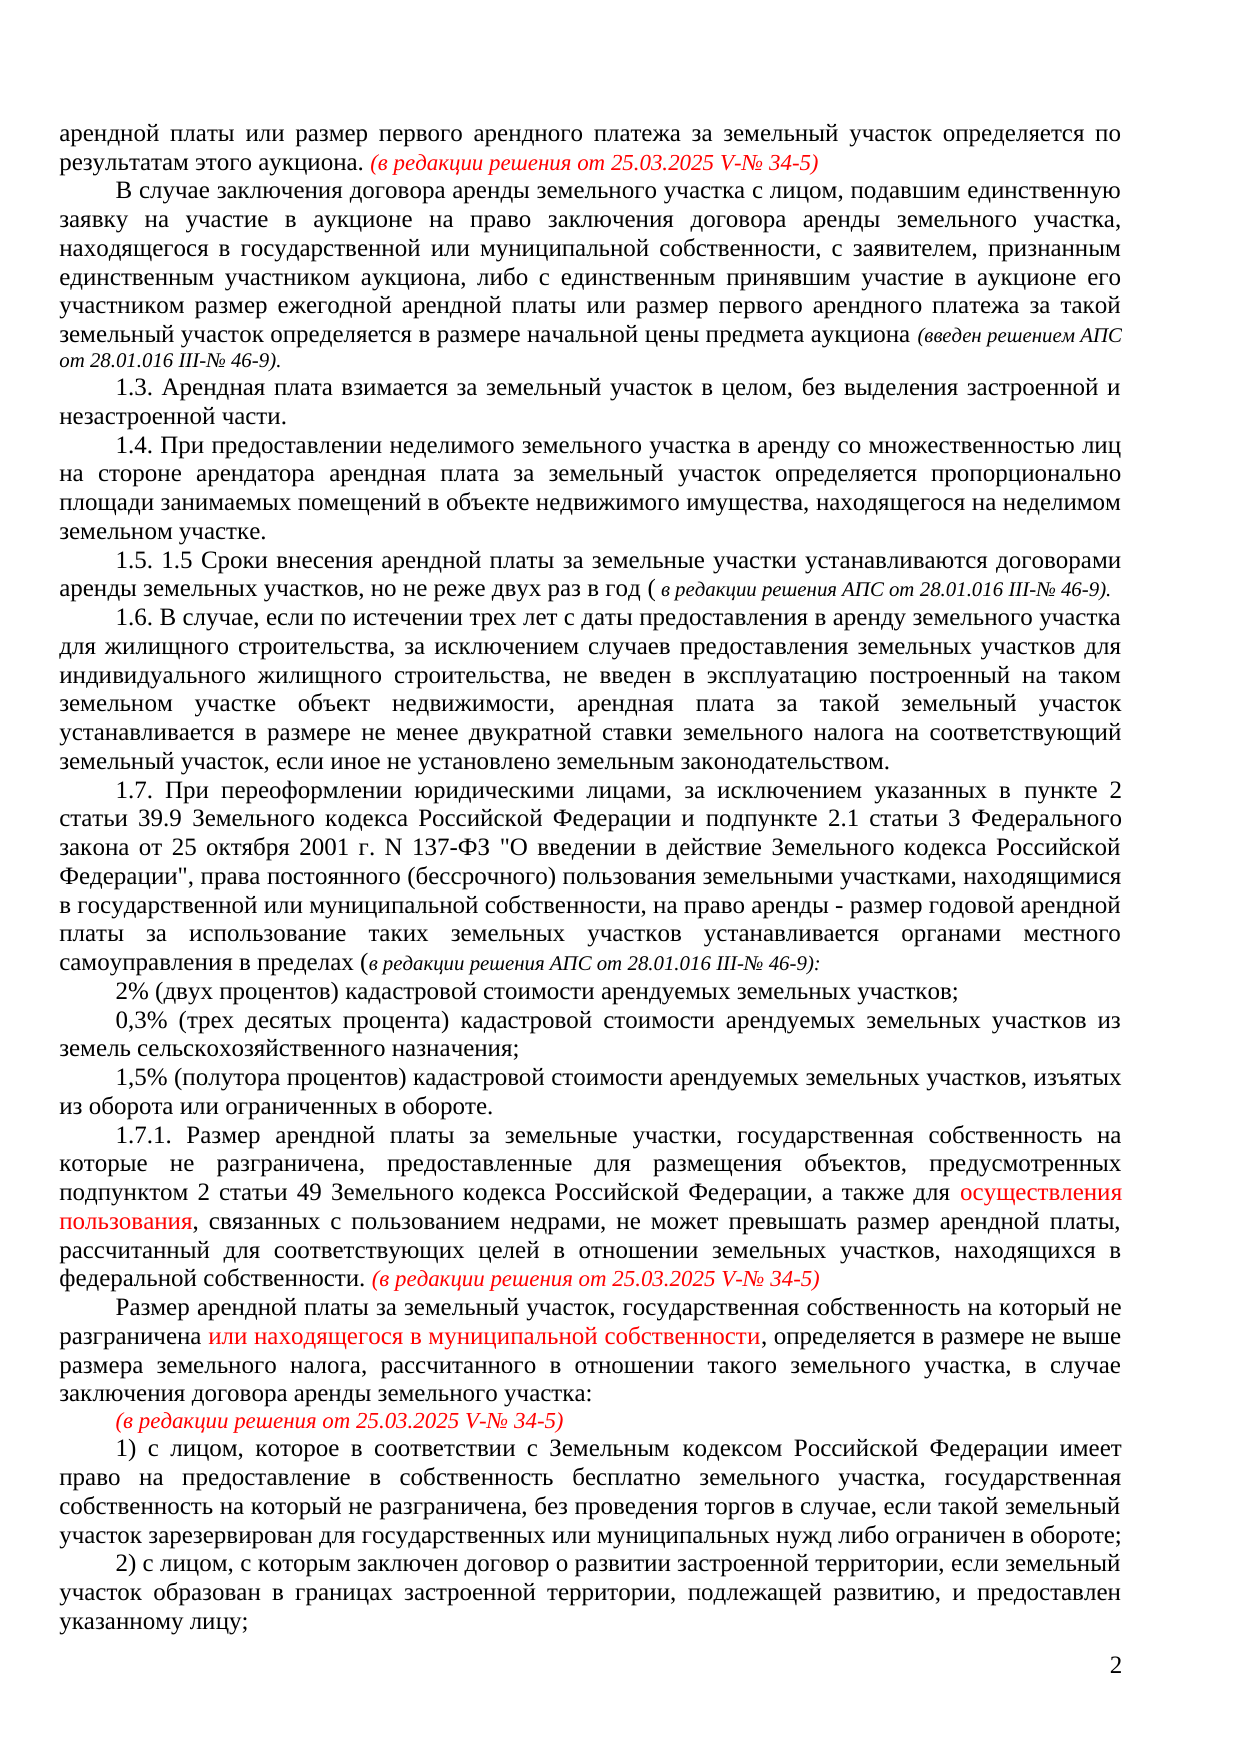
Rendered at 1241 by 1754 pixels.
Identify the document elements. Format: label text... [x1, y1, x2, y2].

text 1.6. В случае, если по истечении трех лет с даты предоставления в аренду земельного участка для жилищного строительства, за исключением случаев предоставления земельных участков для индивидуального жилищного строительства, не введен в эксплуатацию построенный на таком земельном участке объект недвижимости, арендная плата за такой земельный участок устанавливается в размере не менее двукратной ставки земельного налога на соответствующий земельный участок, если иное не установлено земельным законодательством. [59, 602, 1122, 775]
text (в редакции решения от 25.03.2025 V-№ 34-5) [59, 1407, 1122, 1433]
text Размер арендной платы за земельный участок, государственная собственность на который не разграничена или находящегося в муниципальной собственности, определяется в размере не выше размера земельного налога, рассчитанного в отношении такого земельного участка, в случае заключения договора аренды земельного участка: [59, 1292, 1122, 1407]
text 0,3% (трех десятых процента) кадастровой стоимости арендуемых земельных участков из земель сельскохозяйственного назначения; [59, 1005, 1122, 1062]
text 2) с лицом, с которым заключен договор о развитии застроенной территории, если земельный участок образован в границах застроенной территории, подлежащей развитию, и предоставлен указанному лицу; [59, 1548, 1122, 1635]
text 1.7. При переоформлении юридическими лицами, за исключением указанных в пункте 2 статьи 39.9 Земельного кодекса Российской Федерации и подпункте 2.1 статьи 3 Федерального закона от 25 октября 2001 г. N 137-ФЗ "О введении в действие Земельного кодекса Российской Федерации", права постоянного (бессрочного) пользования земельными участками, находящимися в государственной или муниципальной собственности, на право аренды - размер годовой арендной платы за использование таких земельных участков устанавливается органами местного самоуправления в пределах (в редакции решения АПС от 28.01.016 III-№ 46-9): [59, 775, 1122, 976]
text 1.7.1. Размер арендной платы за земельные участки, государственная собственность на которые не разграничена, предоставленные для размещения объектов, предусмотренных подпунктом 2 статьи 49 Земельного кодекса Российской Федерации, а также для осуществления пользования, связанных с пользованием недрами, не может превышать размер арендной платы, рассчитанный для соответствующих целей в отношении земельных участков, находящихся в федеральной собственности. (в редакции решения от 25.03.2025 V-№ 34-5) [59, 1120, 1122, 1292]
text 1.5. 1.5 Сроки внесения арендной платы за земельные участки устанавливаются договорами аренды земельных участков, но не реже двух раз в год ( в редакции решения АПС от 28.01.016 III-№ 46-9). [59, 545, 1122, 602]
text 1) с лицом, которое в соответствии с Земельным кодексом Российской Федерации имеет право на предоставление в собственность бесплатно земельного участка, государственная собственность на который не разграничена, без проведения торгов в случае, если такой земельный участок зарезервирован для государственных или муниципальных нужд либо ограничен в обороте; [59, 1433, 1122, 1548]
text 1,5% (полутора процентов) кадастровой стоимости арендуемых земельных участков, изъятых из оборота или ограниченных в обороте. [59, 1062, 1122, 1120]
text В случае заключения договора аренды земельного участка с лицом, подавшим единственную заявку на участие в аукционе на право заключения договора аренды земельного участка, находящегося в государственной или муниципальной собственности, с заявителем, признанным единственным участником аукциона, либо с единственным принявшим участие в аукционе его участником размер ежегодной арендной платы или размер первого арендного платежа за такой земельный участок определяется в размере начальной цены предмета аукциона (введен решением АПС от 28.01.016 III-№ 46-9). [59, 176, 1122, 372]
text 1.4. При предоставлении неделимого земельного участка в аренду со множественностью лиц на стороне арендатора арендная плата за земельный участок определяется пропорционально площади занимаемых помещений в объекте недвижимого имущества, находящегося на неделимом земельном участке. [59, 430, 1122, 545]
text 1.3. Арендная плата взимается за земельный участок в целом, без выделения застроенной и незастроенной части. [59, 372, 1122, 430]
text 2% (двух процентов) кадастровой стоимости арендуемых земельных участков; [59, 976, 1122, 1005]
